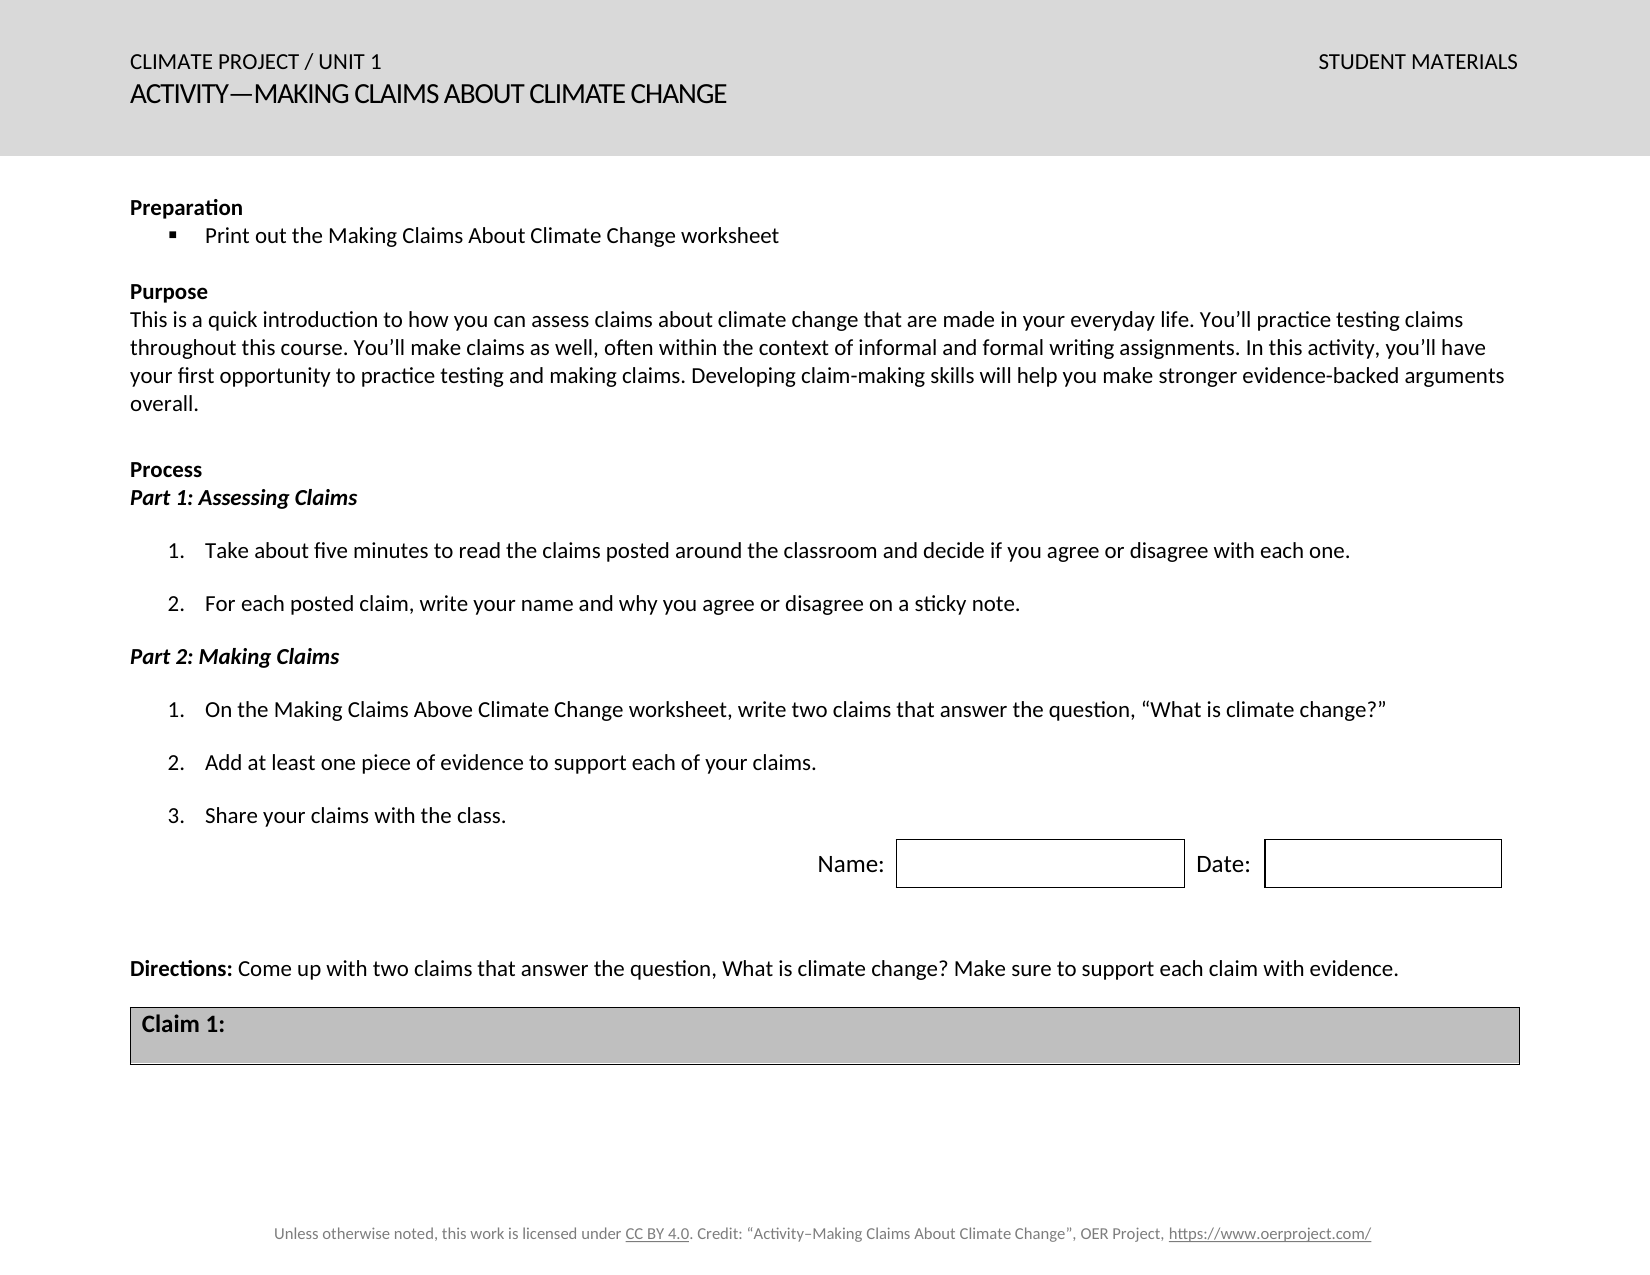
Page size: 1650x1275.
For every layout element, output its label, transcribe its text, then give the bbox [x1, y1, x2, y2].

text This is a quick introduction to how you can assess claims about climate change that are made in your everyday life. You’ll practice testing claims throughout this course. You’ll make claims as well, often within the context of informal and formal writing assignments. In this activity, you’ll have your first opportunity to practice testing and making claims. Developing claim-making skills will help you make stronger evidence-backed arguments overall. [130, 305, 1520, 417]
text Purpose [130, 277, 1520, 305]
table_header Date: [1185, 839, 1264, 887]
table_header [897, 840, 1184, 887]
list Print out the Making Claims About Climate Change worksheet [167, 221, 1520, 249]
text Part 1: Assessing Claims [130, 483, 1520, 511]
list Take about five minutes to read the claims posted around the classroom and decide if you agree or disagree with each one. [167, 536, 1520, 564]
table_header Name: [806, 839, 896, 887]
list On the Making Claims Above Climate Change worksheet, write two claims that answer the question, “What is climate change?” [167, 695, 1520, 723]
list Share your claims with the class. [167, 801, 1520, 829]
text Part 2: Making Claims [130, 642, 1520, 670]
table_header [1266, 840, 1501, 887]
subtitle Process [130, 455, 1520, 483]
list For each posted claim, write your name and why you agree or disagree on a sticky note. [167, 589, 1520, 617]
list Add at least one piece of evidence to support each of your claims. [167, 748, 1520, 776]
table_header Claim 1: [131, 1008, 1519, 1063]
text Directions: Come up with two claims that answer the question, What is climate change? Make sure to support each claim with evidence. [130, 954, 1520, 982]
text Preparation [130, 193, 1520, 221]
